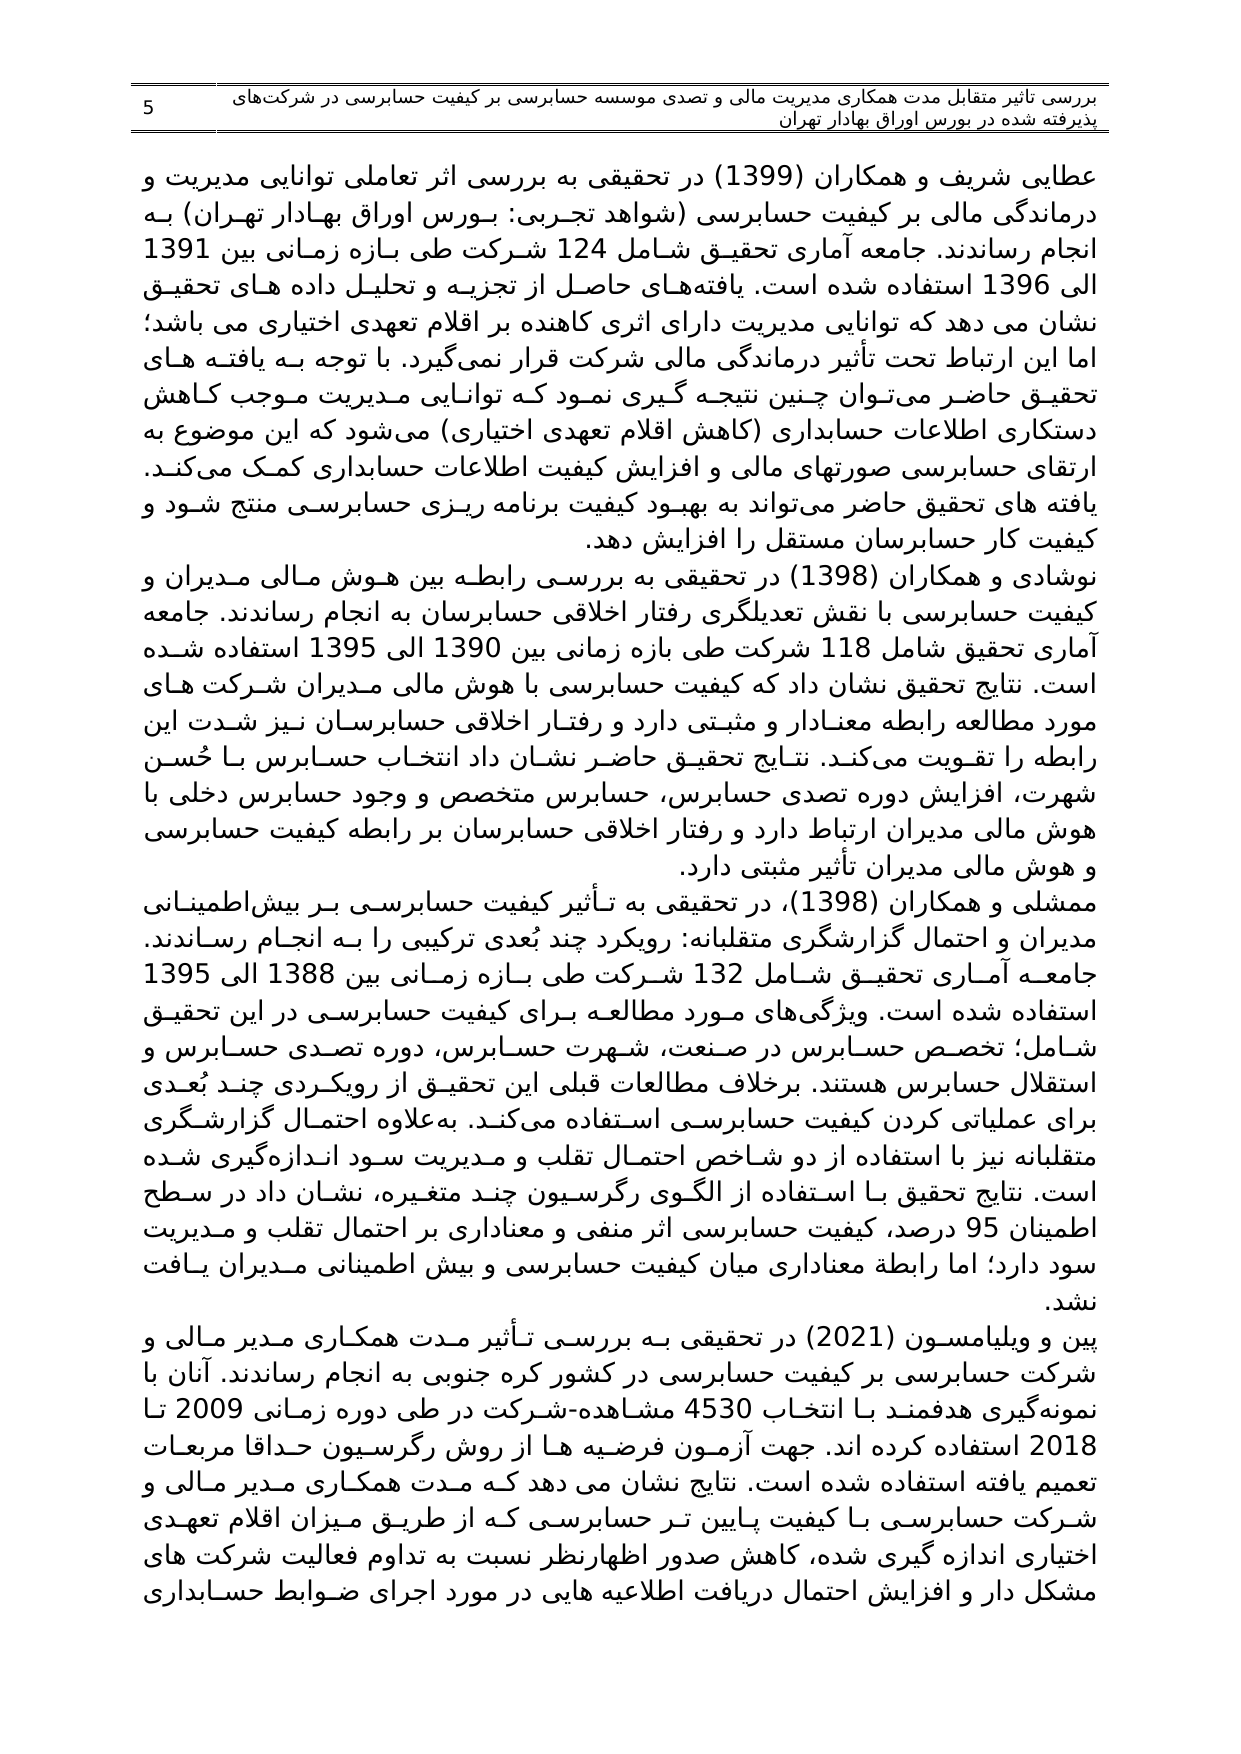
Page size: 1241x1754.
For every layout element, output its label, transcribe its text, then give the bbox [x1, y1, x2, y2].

text عطایی شریف و همکاران (1399) در تحقیقی به بررسی اثر تعاملی توانایی مدیریت و درماندگی مالی بر کیفیت حسابرسی (شواهد تجربی: بورس اوراق بهادار تهران) به انجام رساندند. جامعه آماری تحقیق شامل 124 شرکت طی بازه زمانی بین 1391 الی 1396 استفاده شده است. یافته‌های حاصل از تجزیه و تحلیل داده های تحقیق نشان می دهد که توانایی مدیریت دارای اثری کاهنده بر اقلام تعهدی اختیاری می باشد؛ اما این ارتباط تحت تأثیر درماندگی مالی شرکت قرار نمی‌گیرد. با توجه به یافته های تحقیق حاضر می‌توان چنین نتیجه گیری نمود که توانایی مدیریت موجب کاهش دستکاری اطلاعات حسابداری (کاهش اقلام تعهدی اختیاری) می‌شود که این موضوع به ارتقای حسابرسی صورتهای مالی و افزایش کیفیت اطلاعات حسابداری کمک می‌کند. یافته های تحقیق حاضر می‌تواند به بهبود کیفیت برنامه ریزی حسابرسی منتج شود و کیفیت کار حسابرسان مستقل را افزایش دهد. [142, 161, 1098, 555]
text ممشلی و همکاران (1398)، در تحقیقی به تأثیر کیفیت حسابرسی بر بیش‌اطمینانی مدیران و احتمال گزارشگری متقلبانه: رویکرد چند بُعدی ترکیبی را به انجام رساندند. جامعه آماری تحقیق شامل 132 شرکت طی بازه زمانی بین 1388 الی 1395 استفاده شده است. ویژگی‌های مورد مطالعه برای کیفیت حسابرسی در این تحقیق شامل؛ تخصص حسابرس در صنعت، شهرت حسابرس، دوره تصدی حسابرس و استقلال حسابرس هستند. برخلاف مطالعات قبلی این تحقیق از رویکردی چند بُعدی برای عملیاتی کردن کیفیت حسابرسی استفاده می‌کند. به‌علاوه احتمال گزارشگری متقلبانه نیز با استفاده از دو شاخص احتمال تقلب و مدیریت سود اندازه‌گیری شده است. نتایج تحقیق با استفاده از الگوی رگرسیون چند متغیره، نشان داد در سطح اطمینان 95 درصد، کیفیت حسابرسی اثر منفی و معناداری بر احتمال تقلب و مدیریت سود دارد؛ اما رابطة معناداری میان کیفیت حسابرسی و بیش اطمینانی مدیران یافت نشد. [142, 886, 1098, 1317]
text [142, 1321, 1098, 1607]
text نوشادی و همکاران (1398) در تحقیقی به بررسی رابطه بین هوش مالی مدیران و کیفیت حسابرسی با نقش تعدیلگری رفتار اخلاقی حسابرسان به انجام رساندند. جامعه آماری تحقیق شامل 118 شرکت طی بازه زمانی بین 1390 الی 1395 استفاده شده است. نتایج تحقیق نشان داد که کیفیت حسابرسی با هوش مالی مدیران شرکت های مورد مطالعه رابطه معنادار و مثبتی دارد و رفتار اخلاقی حسابرسان نیز شدت این رابطه را تقویت می‌کند. نتایج تحقیق حاضر نشان داد انتخاب حسابرس با حُسن شهرت، افزایش دوره تصدی حسابرس، حسابرس متخصص و وجود حسابرس دخلی با هوش مالی مدیران ارتباط دارد و رفتار اخلاقی حسابرسان بر رابطه کیفیت حسابرسی و هوش مالی مدیران تأثیر مثبتی دارد. [142, 560, 1098, 882]
